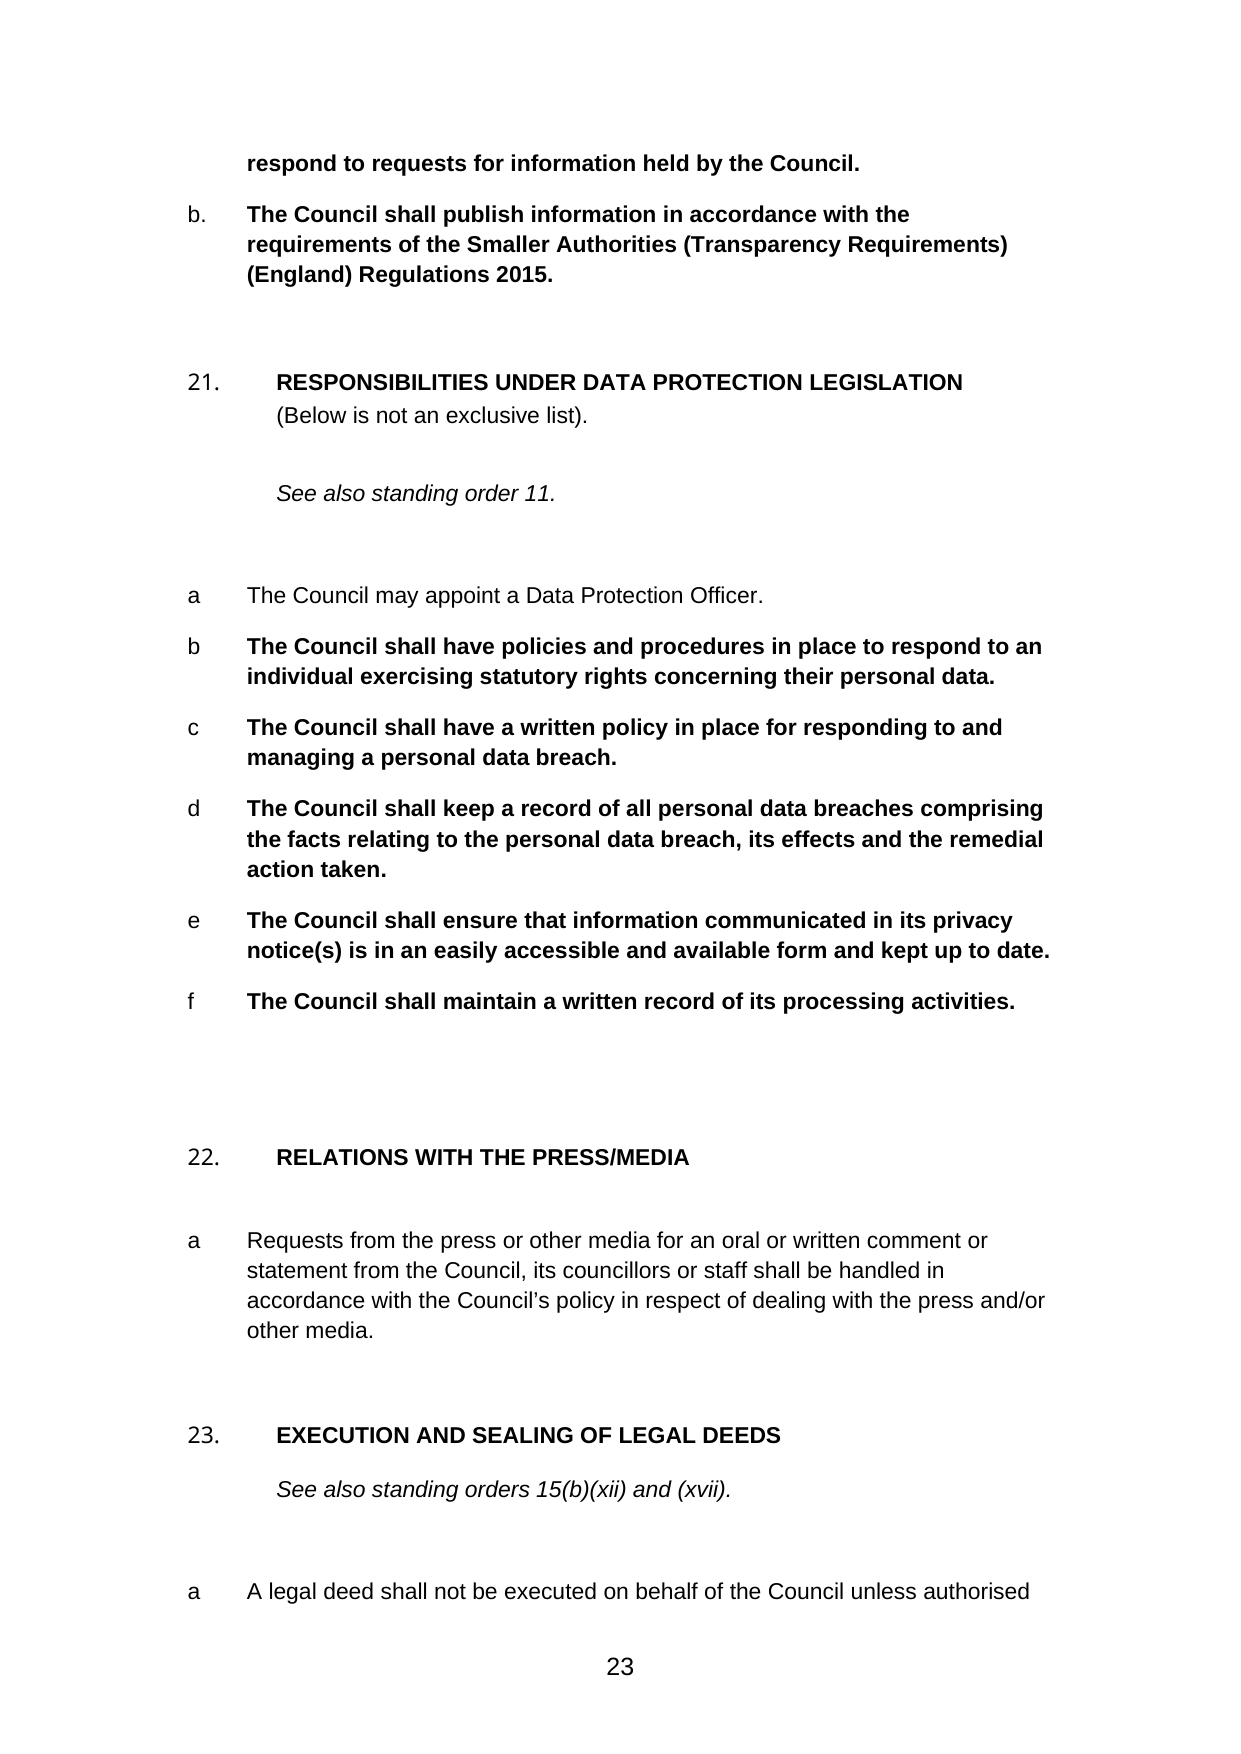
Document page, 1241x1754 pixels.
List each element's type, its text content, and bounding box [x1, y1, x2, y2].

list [187, 150, 1053, 176]
list The Council shall keep a record of all personal data breaches comprising the facts relating to the personal data breach, its effects and the remedial action taken. [187, 795, 1053, 882]
list The Council shall have a written policy in place for responding to and managing a personal data breach. [187, 714, 1053, 771]
list Requests from the press or other media for an oral or written comment or statement from the Council, its councillors or staff shall be handled in accordance with the Council’s policy in respect of dealing with the press and/or other media. [187, 1227, 1053, 1344]
subtitle RESPONSIBILITIES UNDER DATA PROTECTION LEGISLATION [187, 366, 1053, 398]
subtitle RELATIONS WITH THE PRESS/MEDIA [187, 1141, 1053, 1172]
list The Council shall maintain a written record of its processing activities. [187, 988, 1053, 1014]
list The Council may appoint a Data Protection Officer. [187, 582, 1053, 608]
text (Below is not an exclusive list). [187, 402, 1053, 429]
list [187, 1578, 1053, 1604]
text See also standing orders 15(b)(xii) and (xvii). [201, 1476, 1053, 1502]
text See also standing order 11. [201, 480, 1053, 506]
list The Council shall have policies and procedures in place to respond to an individual exercising statutory rights concerning their personal data. [187, 633, 1053, 689]
list The Council shall publish information in accordance with the requirements of the Smaller Authorities (Transparency Requirements) (England) Regulations 2015. [187, 201, 1053, 288]
list The Council shall ensure that information communicated in its privacy notice(s) is in an easily accessible and available form and kept up to date. [187, 907, 1053, 963]
subtitle EXECUTION AND SEALING OF LEGAL DEEDS [187, 1419, 1053, 1451]
